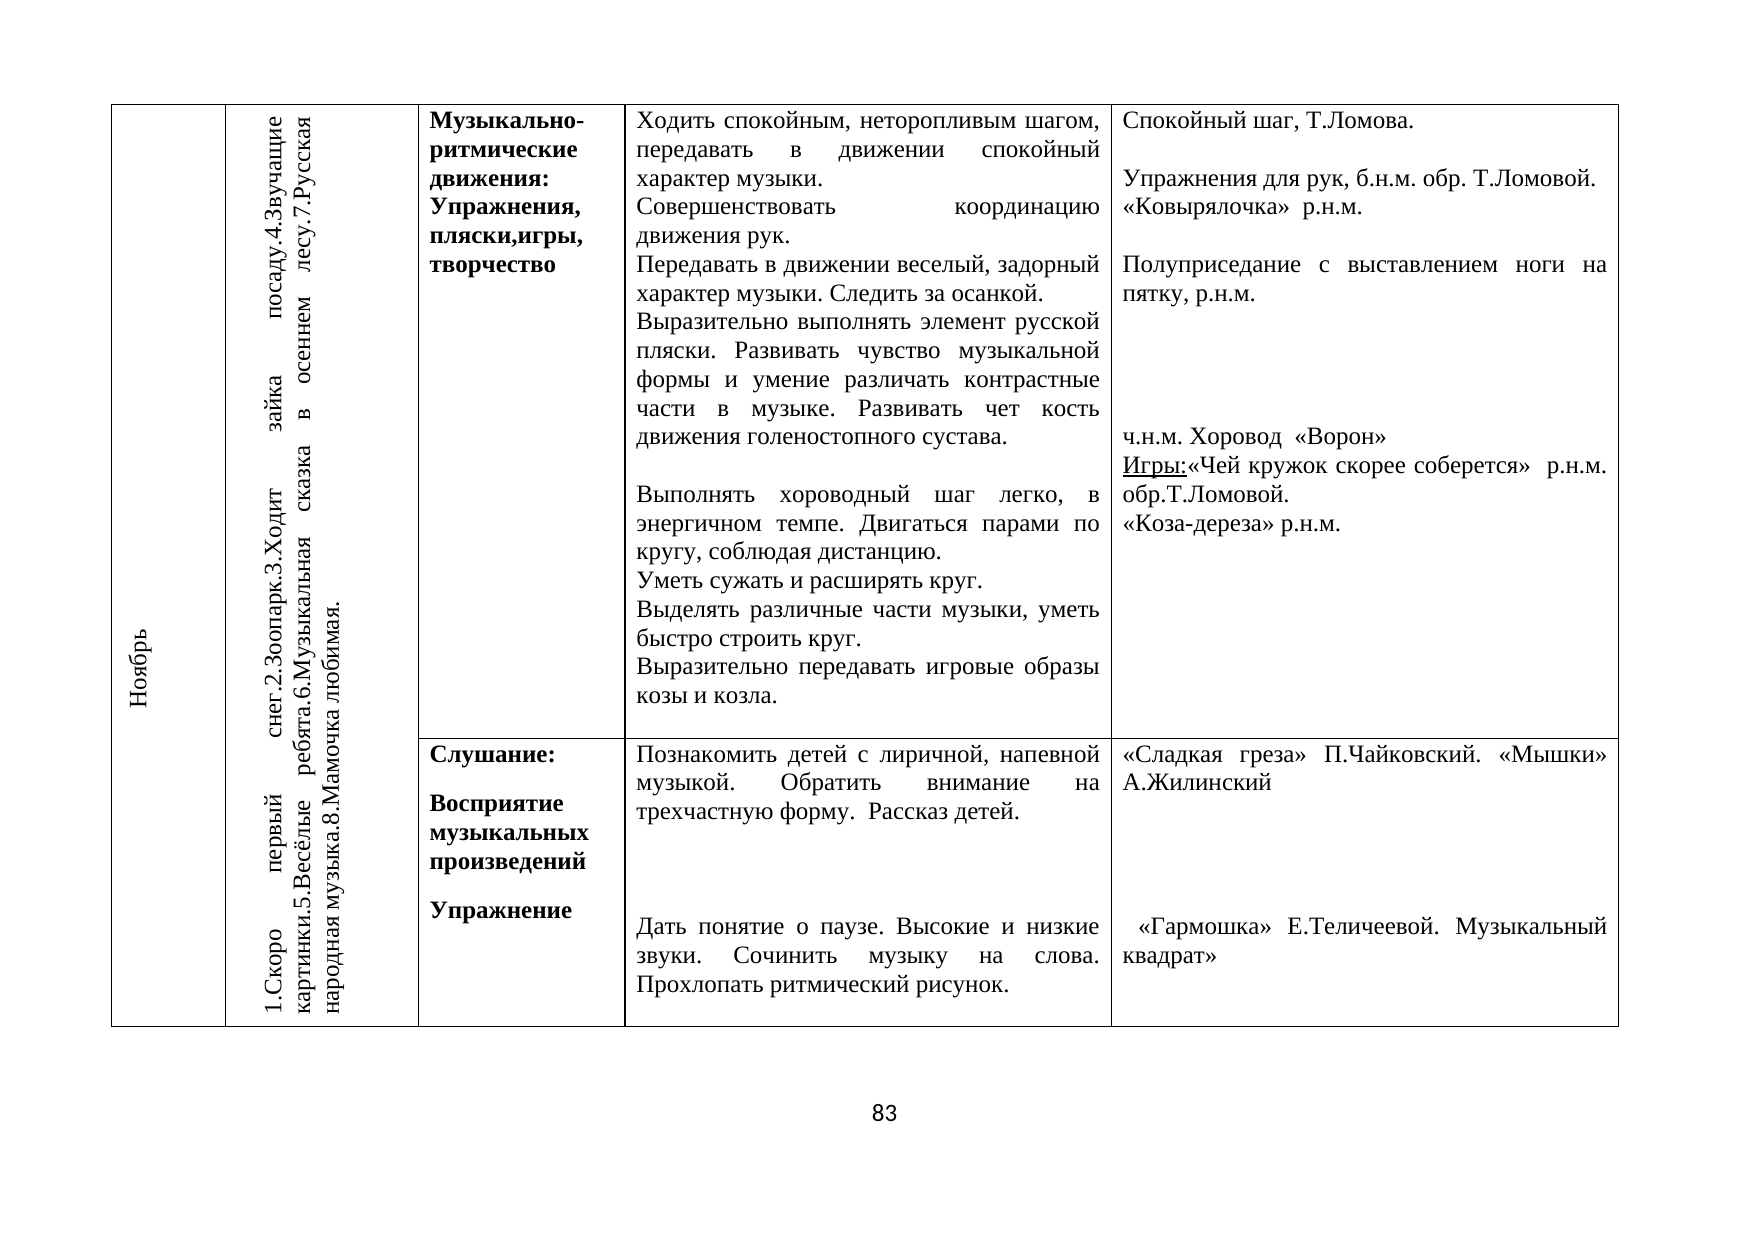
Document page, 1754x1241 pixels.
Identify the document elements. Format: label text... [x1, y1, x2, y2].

table_cell Спокойный шаг, Т.Ломова. Упражнения для рук, б.н.м. обр. Т.Ломовой. «Ковырялочка» р.н.м. Полуприседание с выставлением ноги на пятку, р.н.м. ч.н.м. Хоровод «Ворон» Игры:«Чей кружок скорее соберется» р.н.м. обр.Т.Ломовой. «Коза-дереза» р.н.м. [1112, 105, 1618, 738]
table_cell «Сладкая греза» П.Чайковский. «Мышки» А.Жилинский «Гармошка» Е.Теличеевой. Музыкальный квадрат» [1112, 739, 1618, 1026]
table_cell Музыкально-ритмические движения: Упражнения, пляски,игры, творчество [419, 105, 624, 738]
table_cell Слушание: Восприятие музыкальных произведений Упражнение [419, 739, 624, 1026]
table_cell 1.Скоро первый снег.2.Зоопарк.3.Ходит зайка посаду.4.Звучащие картинки.5.Весёлые ребята.6.Музыкальная сказка в осеннем лесу.7.Русская народная музыка.8.Мамочка любимая. [226, 105, 418, 1026]
table_cell Ноябрь [112, 105, 225, 1026]
table_cell Познакомить детей с лиричной, напевной музыкой. Обратить внимание на трехчастную форму. Рассказ детей. Дать понятие о паузе. Высокие и низкие звуки. Сочинить музыку на слова. Прохлопать ритмический рисунок. [626, 739, 1111, 1026]
table_cell Ходить спокойным, неторопливым шагом, передавать в движении спокойный характер музыки. Совершенствовать координацию движения рук. Передавать в движении веселый, задорный характер музыки. Следить за осанкой. Выразительно выполнять элемент русской пляски. Развивать чувство музыкальной формы и умение различать контрастные части в музыке. Развивать чет кость движения голеностопного сустава. Выполнять хороводный шаг легко, в энергичном темпе. Двигаться парами по кругу, соблюдая дистанцию. Уметь сужать и расширять круг. Выделять различные части музыки, уметь быстро строить круг. Выразительно передавать игровые образы козы и козла. [626, 105, 1111, 738]
